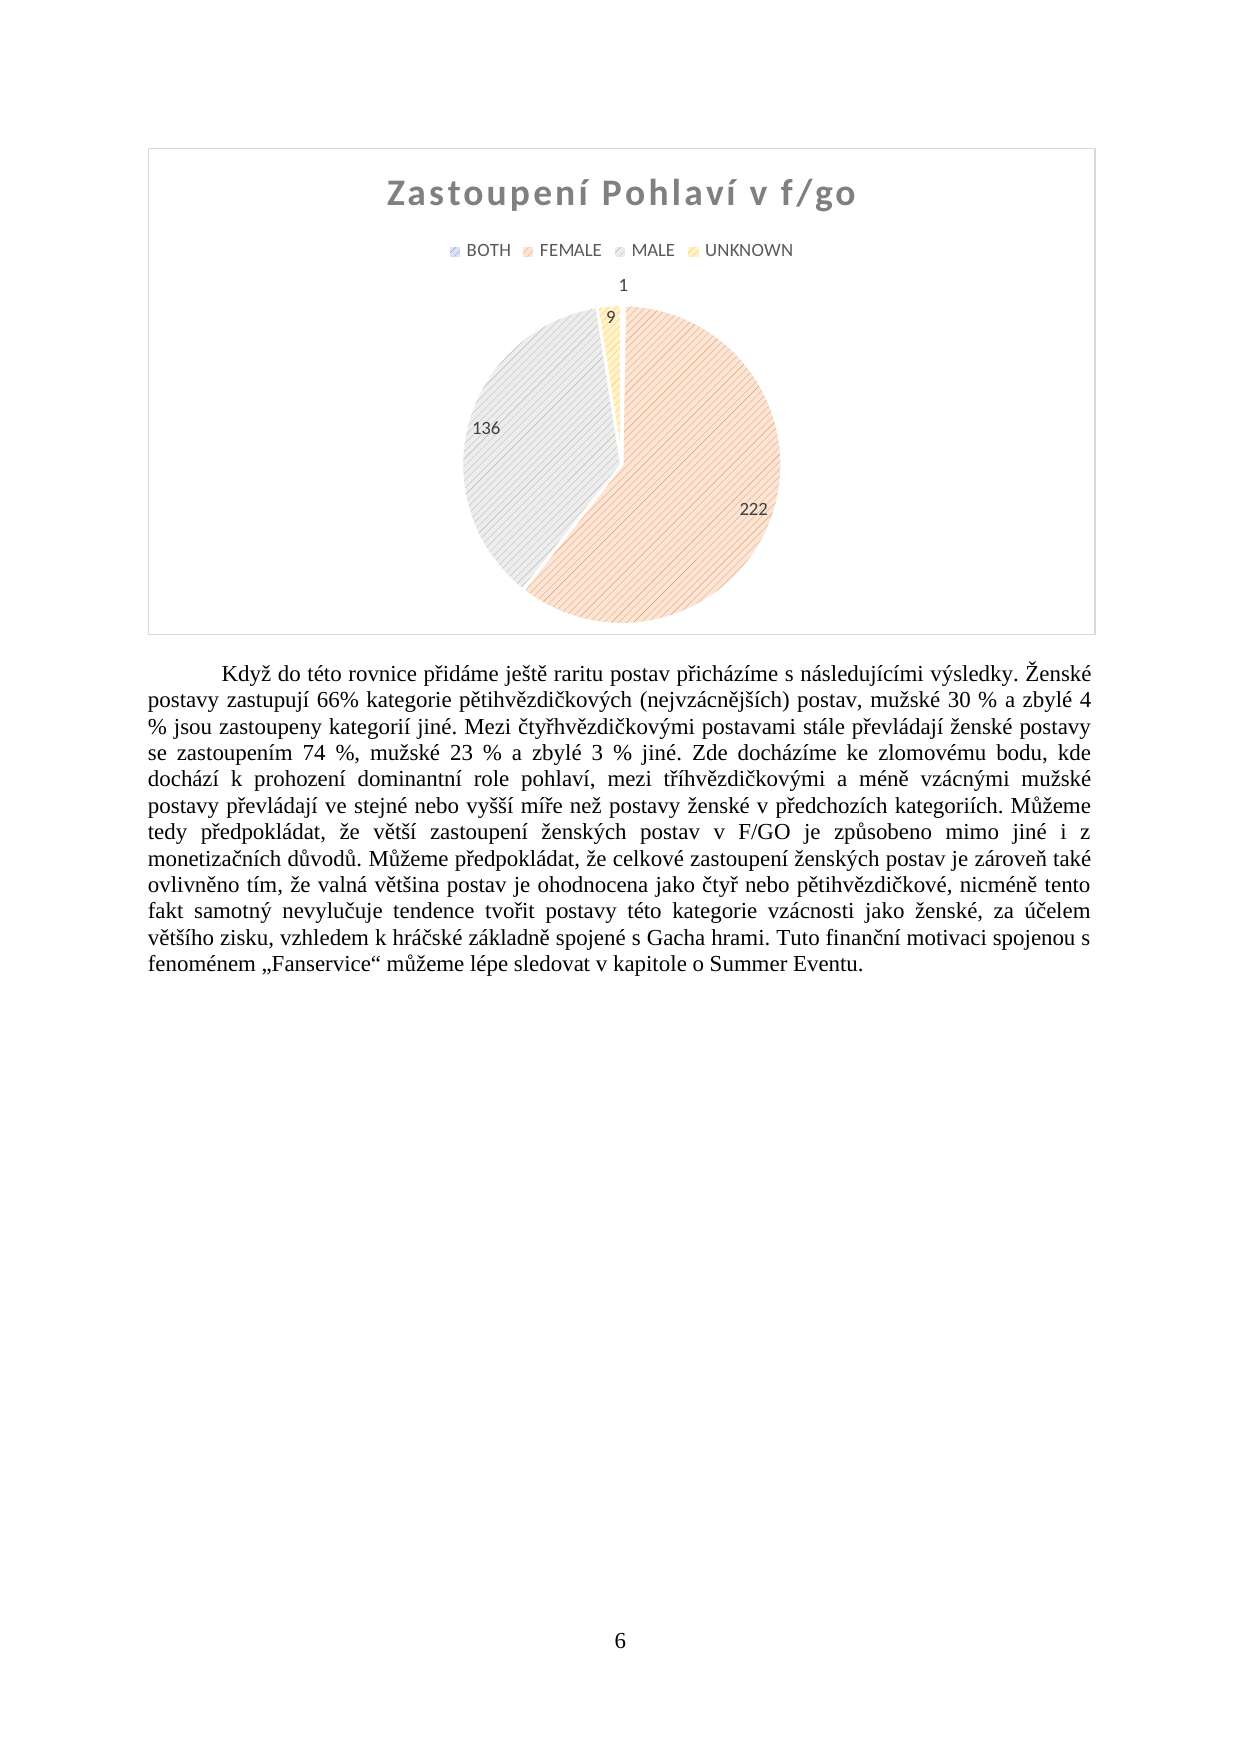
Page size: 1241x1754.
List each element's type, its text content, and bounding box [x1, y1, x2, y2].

text Když do této rovnice přidáme ještě raritu postav přicházíme s následujícími výsledky. Ženské postavy zastupují 66% kategorie pětihvězdičkových (nejvzácnějších) postav, mužské 30 % a zbylé 4 % jsou zastoupeny kategorií jiné. Mezi čtyřhvězdičkovými postavami stále převládají ženské postavy se zastoupením 74 %, mužské 23 % a zbylé 3 % jiné. Zde docházíme ke zlomovému bodu, kde dochází k prohození dominantní role pohlaví, mezi tříhvězdičkovými a méně vzácnými mužské postavy převládají ve stejné nebo vyšší míře než postavy ženské v předchozích kategoriích. Můžeme tedy předpokládat, že větší zastoupení ženských postav v F/GO je způsobeno mimo jiné i z monetizačních důvodů. Můžeme předpokládat, že celkové zastoupení ženských postav je zároveň také ovlivněno tím, že valná většina postav je ohodnocena jako čtyř nebo pětihvězdičkové, nicméně tento fakt samotný nevylučuje tendence tvořit postavy této kategorie vzácnosti jako ženské, za účelem většího zisku, vzhledem k hráčské základně spojené s Gacha hrami. Tuto finanční motivaci spojenou s fenoménem „Fanservice“ můžeme lépe sledovat v kapitole o Summer Eventu. [148, 660, 1093, 976]
